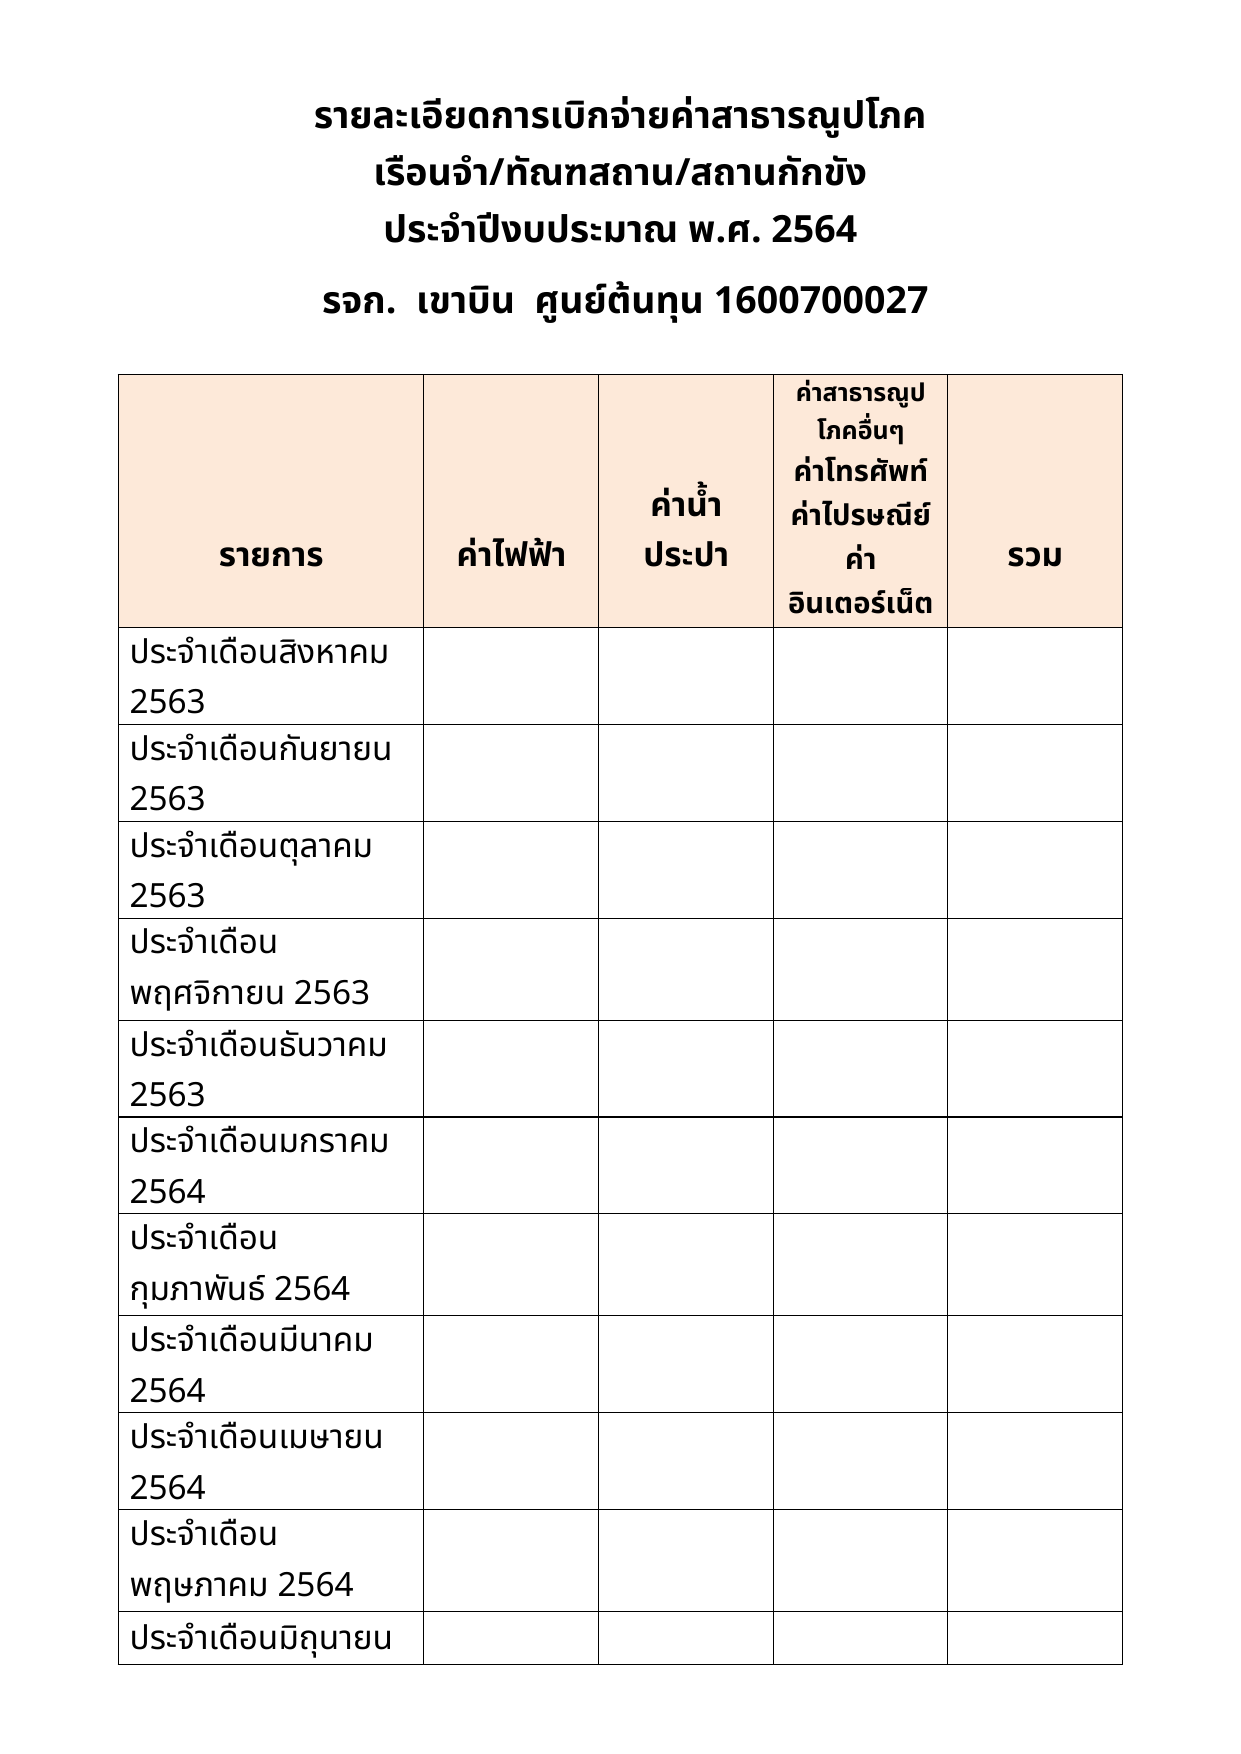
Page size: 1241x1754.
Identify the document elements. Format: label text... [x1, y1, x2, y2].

table_cell [774, 1413, 947, 1509]
table_header รายการ [119, 375, 423, 627]
table_cell [774, 1118, 947, 1213]
table_cell [424, 822, 598, 917]
table_cell ประจำเดือนกุมภาพันธ์ 2564 [119, 1214, 423, 1315]
table_cell [774, 919, 947, 1019]
table_cell [774, 822, 947, 917]
table_cell [599, 1118, 773, 1213]
table_cell ประจำเดือนเมษายน 2564 [119, 1413, 423, 1509]
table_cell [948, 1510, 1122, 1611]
table_header ค่าไฟฟ้า [424, 375, 598, 627]
table_cell [948, 1021, 1122, 1116]
table_cell [424, 1413, 598, 1509]
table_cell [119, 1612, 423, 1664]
table_cell [948, 1118, 1122, 1213]
table_cell [424, 1021, 598, 1116]
table_cell [774, 1021, 947, 1116]
table_cell [774, 628, 947, 724]
table_cell [948, 1316, 1122, 1412]
table_cell [599, 628, 773, 724]
table_cell [424, 919, 598, 1019]
table_cell ประจำเดือนมกราคม 2564 [119, 1118, 423, 1213]
table_cell [948, 822, 1122, 917]
table_cell [599, 725, 773, 821]
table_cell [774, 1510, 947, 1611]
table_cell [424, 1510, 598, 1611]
table_cell ประจำเดือนพฤศจิกายน 2563 [119, 919, 423, 1019]
text เรือนจำ/ทัณฑสถาน/สถานกักขัง [118, 145, 1122, 202]
table_cell [774, 1316, 947, 1412]
table_cell [948, 919, 1122, 1019]
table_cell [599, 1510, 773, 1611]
table_cell [774, 1214, 947, 1315]
table_header ค่าสาธารณูปโภคอื่นๆ ค่าโทรศัพท์ ค่าไปรษณีย์ ค่าอินเตอร์เน็ต [774, 375, 947, 627]
table_cell [424, 1118, 598, 1213]
text รจก. เขาบิน ศูนย์ต้นทุน 1600700027 [118, 273, 1122, 330]
table_cell [599, 1214, 773, 1315]
table_cell [948, 1413, 1122, 1509]
table_cell ประจำเดือนกันยายน 2563 [119, 725, 423, 821]
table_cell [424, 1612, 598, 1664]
table_cell ประจำเดือนมีนาคม 2564 [119, 1316, 423, 1412]
table_cell [599, 1021, 773, 1116]
table_cell ประจำเดือนธันวาคม 2563 [119, 1021, 423, 1116]
table_cell [599, 919, 773, 1019]
table_cell [599, 1413, 773, 1509]
table_cell [424, 1214, 598, 1315]
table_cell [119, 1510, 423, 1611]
table_header รวม [948, 375, 1122, 627]
table_cell [774, 725, 947, 821]
table_cell ประจำเดือนสิงหาคม 2563 [119, 628, 423, 724]
table_cell [948, 628, 1122, 724]
table_header ค่าน้ำประปา [599, 375, 773, 627]
text ประจำปีงบประมาณ พ.ศ. 2564 [118, 202, 1122, 259]
table_cell [424, 1316, 598, 1412]
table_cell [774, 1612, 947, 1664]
table_cell [599, 822, 773, 917]
table_cell [424, 628, 598, 724]
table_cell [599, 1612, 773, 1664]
table_cell [948, 1214, 1122, 1315]
table_cell [424, 725, 598, 821]
table_cell [599, 1316, 773, 1412]
table_cell [948, 725, 1122, 821]
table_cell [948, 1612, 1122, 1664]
table_cell ประจำเดือนตุลาคม 2563 [119, 822, 423, 917]
text รายละเอียดการเบิกจ่ายค่าสาธารณูปโภค [118, 89, 1122, 145]
